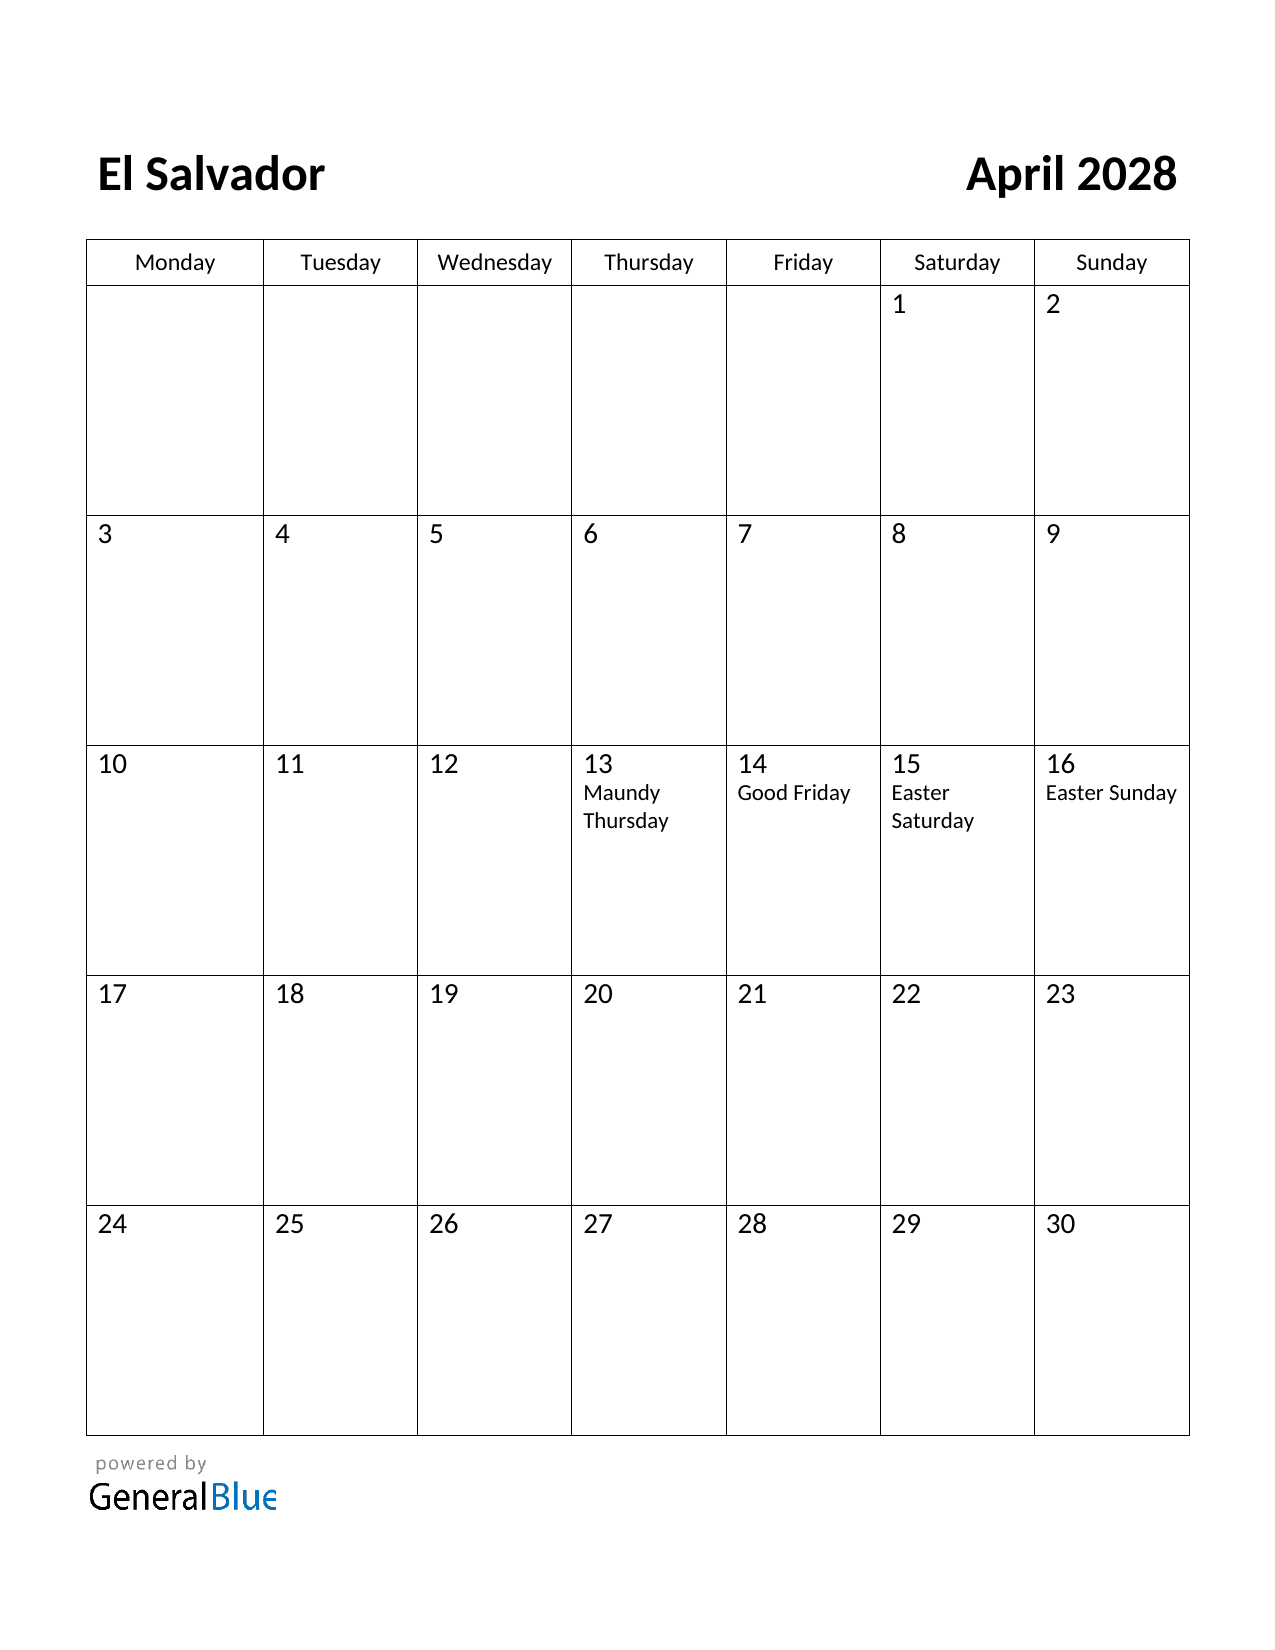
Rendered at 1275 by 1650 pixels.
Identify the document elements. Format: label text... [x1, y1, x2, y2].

table_cell 11 [264, 746, 417, 778]
table_cell [418, 286, 571, 318]
table_cell Easter Sunday [1035, 778, 1189, 974]
table_cell [572, 548, 726, 744]
table_cell 2 [1035, 286, 1189, 318]
table_cell 17 [87, 976, 263, 1008]
table_cell [87, 1008, 263, 1204]
table_cell [727, 286, 880, 318]
picture [88, 1452, 276, 1515]
table_cell 26 [418, 1206, 571, 1238]
table_cell [87, 286, 263, 318]
table_cell 16 [1035, 746, 1189, 778]
table_cell Thursday [572, 240, 726, 284]
table_cell 13 [572, 746, 726, 778]
table_cell [418, 318, 571, 514]
table_cell 8 [881, 516, 1034, 548]
table_cell [881, 1008, 1034, 1204]
table_cell [572, 1238, 726, 1434]
table_cell [418, 1008, 571, 1204]
table_cell Friday [727, 240, 880, 284]
table_cell 20 [572, 976, 726, 1008]
table_cell 21 [727, 976, 880, 1008]
table_cell Saturday [881, 240, 1034, 284]
table_cell [418, 548, 571, 744]
table_cell 9 [1035, 516, 1189, 548]
table_cell [727, 548, 880, 744]
table_header El Salvador [86, 105, 572, 239]
table_cell [264, 548, 417, 744]
table_cell Sunday [1035, 240, 1189, 284]
table_header April 2028 [572, 105, 1189, 239]
table_cell [264, 318, 417, 514]
table_cell [727, 318, 880, 514]
table_cell Monday [87, 240, 263, 284]
table_cell [87, 1238, 263, 1434]
table_cell [264, 778, 417, 974]
table_cell 6 [572, 516, 726, 548]
table_cell [1035, 1238, 1189, 1434]
table_cell Wednesday [418, 240, 571, 284]
table_cell 18 [264, 976, 417, 1008]
table_cell [1035, 318, 1189, 514]
table_cell [572, 318, 726, 514]
table_cell [86, 1436, 1189, 1534]
table_cell [264, 286, 417, 318]
table_cell [87, 778, 263, 974]
table_cell 10 [87, 746, 263, 778]
table_cell [418, 1238, 571, 1434]
table_cell [264, 1008, 417, 1204]
table_cell [264, 1238, 417, 1434]
table_cell Tuesday [264, 240, 417, 284]
table_cell 24 [87, 1206, 263, 1238]
table_cell [1035, 548, 1189, 744]
table_cell [572, 1008, 726, 1204]
table_cell 25 [264, 1206, 417, 1238]
table_cell 27 [572, 1206, 726, 1238]
table_cell 19 [418, 976, 571, 1008]
table_cell [881, 548, 1034, 744]
table_cell 29 [881, 1206, 1034, 1238]
table_cell 12 [418, 746, 571, 778]
table_cell 1 [881, 286, 1034, 318]
table_cell 22 [881, 976, 1034, 1008]
table_cell 23 [1035, 976, 1189, 1008]
table_cell [87, 548, 263, 744]
table_cell 3 [87, 516, 263, 548]
table_cell 30 [1035, 1206, 1189, 1238]
table_cell [727, 1238, 880, 1434]
table_cell 5 [418, 516, 571, 548]
table_cell Good Friday [727, 778, 880, 974]
table_cell [1035, 1008, 1189, 1204]
table_cell 7 [727, 516, 880, 548]
table_cell Maundy Thursday [572, 778, 726, 974]
table_cell [881, 318, 1034, 514]
table_cell 14 [727, 746, 880, 778]
table_cell [727, 1008, 880, 1204]
table_cell 15 [881, 746, 1034, 778]
table_cell [418, 778, 571, 974]
table_cell 4 [264, 516, 417, 548]
table_cell [572, 286, 726, 318]
table_cell Easter Saturday [881, 778, 1034, 974]
table_cell [87, 318, 263, 514]
table_cell 28 [727, 1206, 880, 1238]
table_cell [881, 1238, 1034, 1434]
